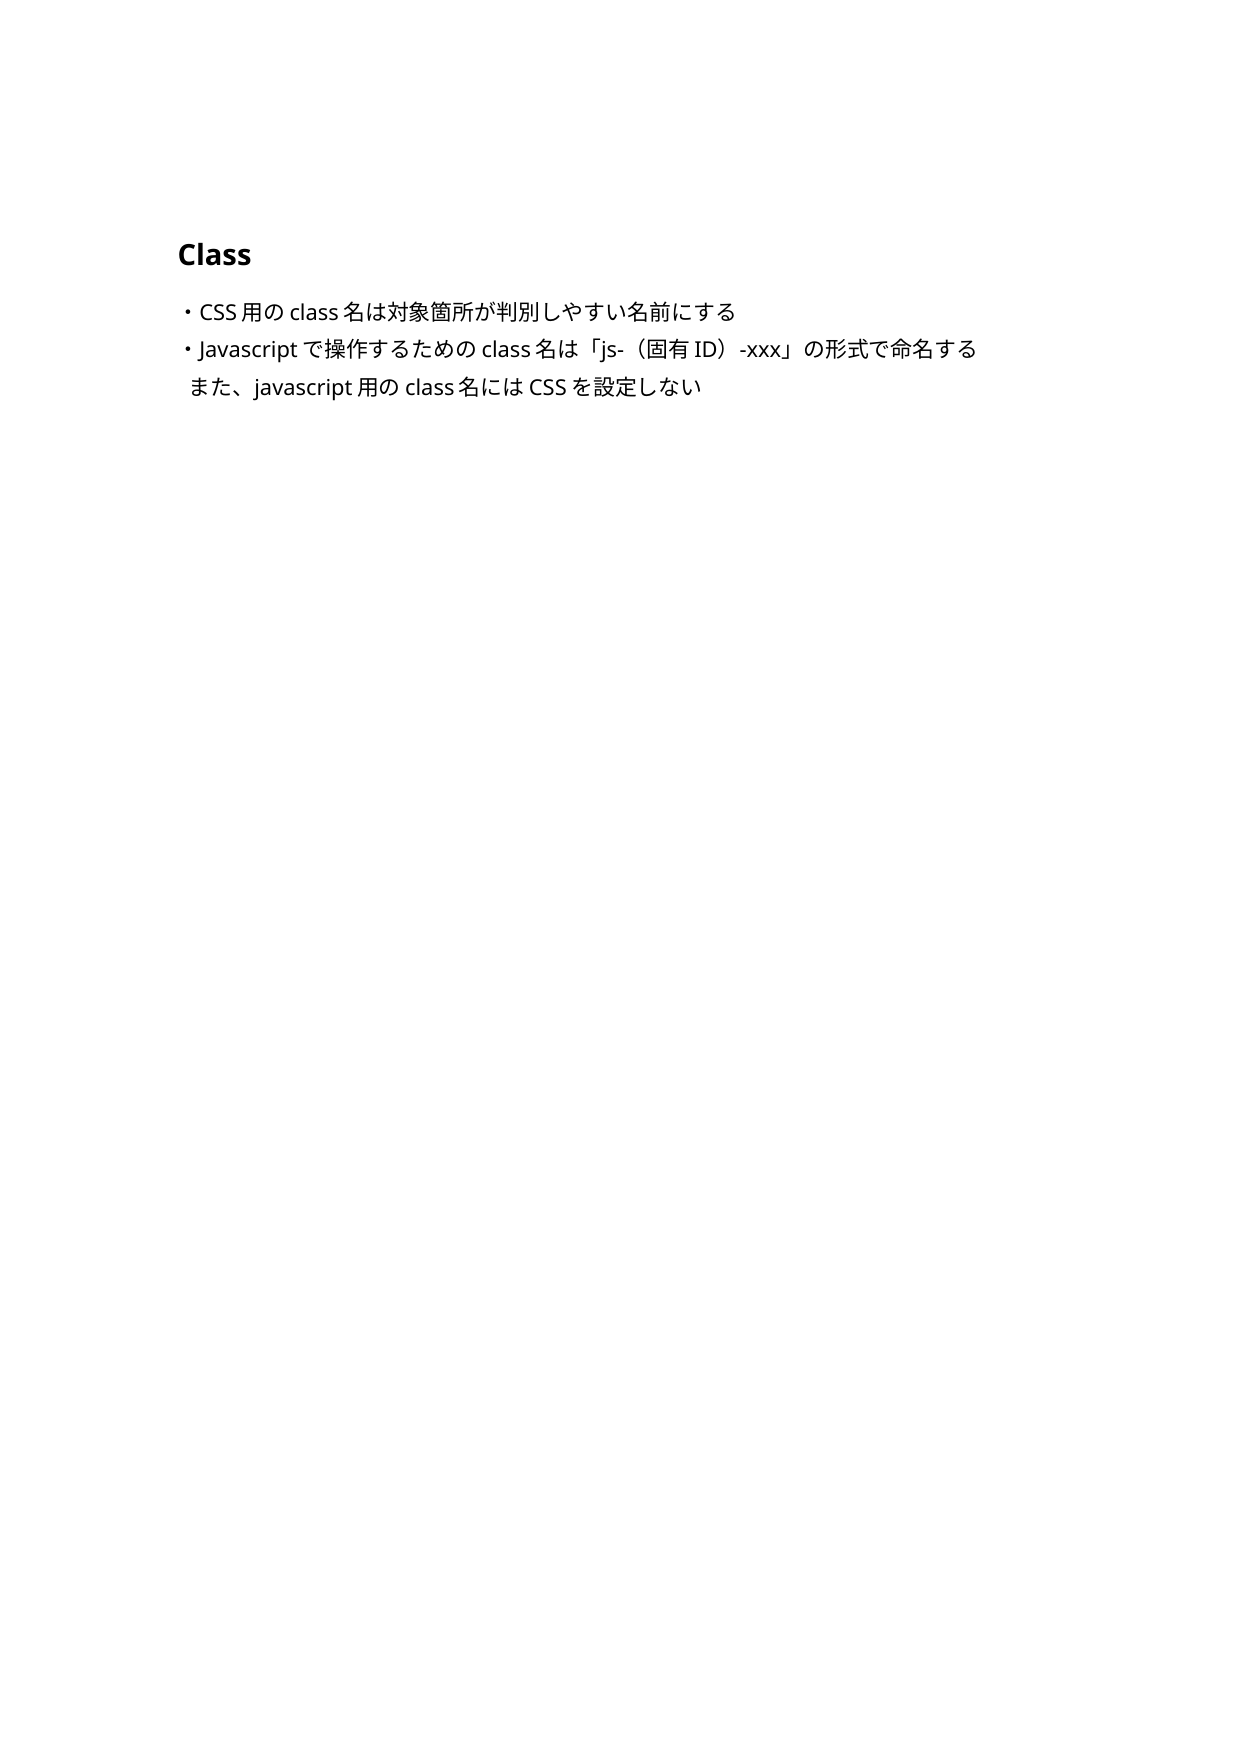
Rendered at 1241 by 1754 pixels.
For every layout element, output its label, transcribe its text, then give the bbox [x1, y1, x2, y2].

text ・Javascriptで操作するためのclass名は「js-（固有ID）-xxx」の形式で命名する [177, 329, 1063, 367]
text ・CSS用のclass名は対象箇所が判別しやすい名前にする [177, 292, 1063, 329]
text また、javascript用のclass名にはCSSを設定しない [177, 367, 1063, 404]
text Class [177, 217, 1063, 292]
